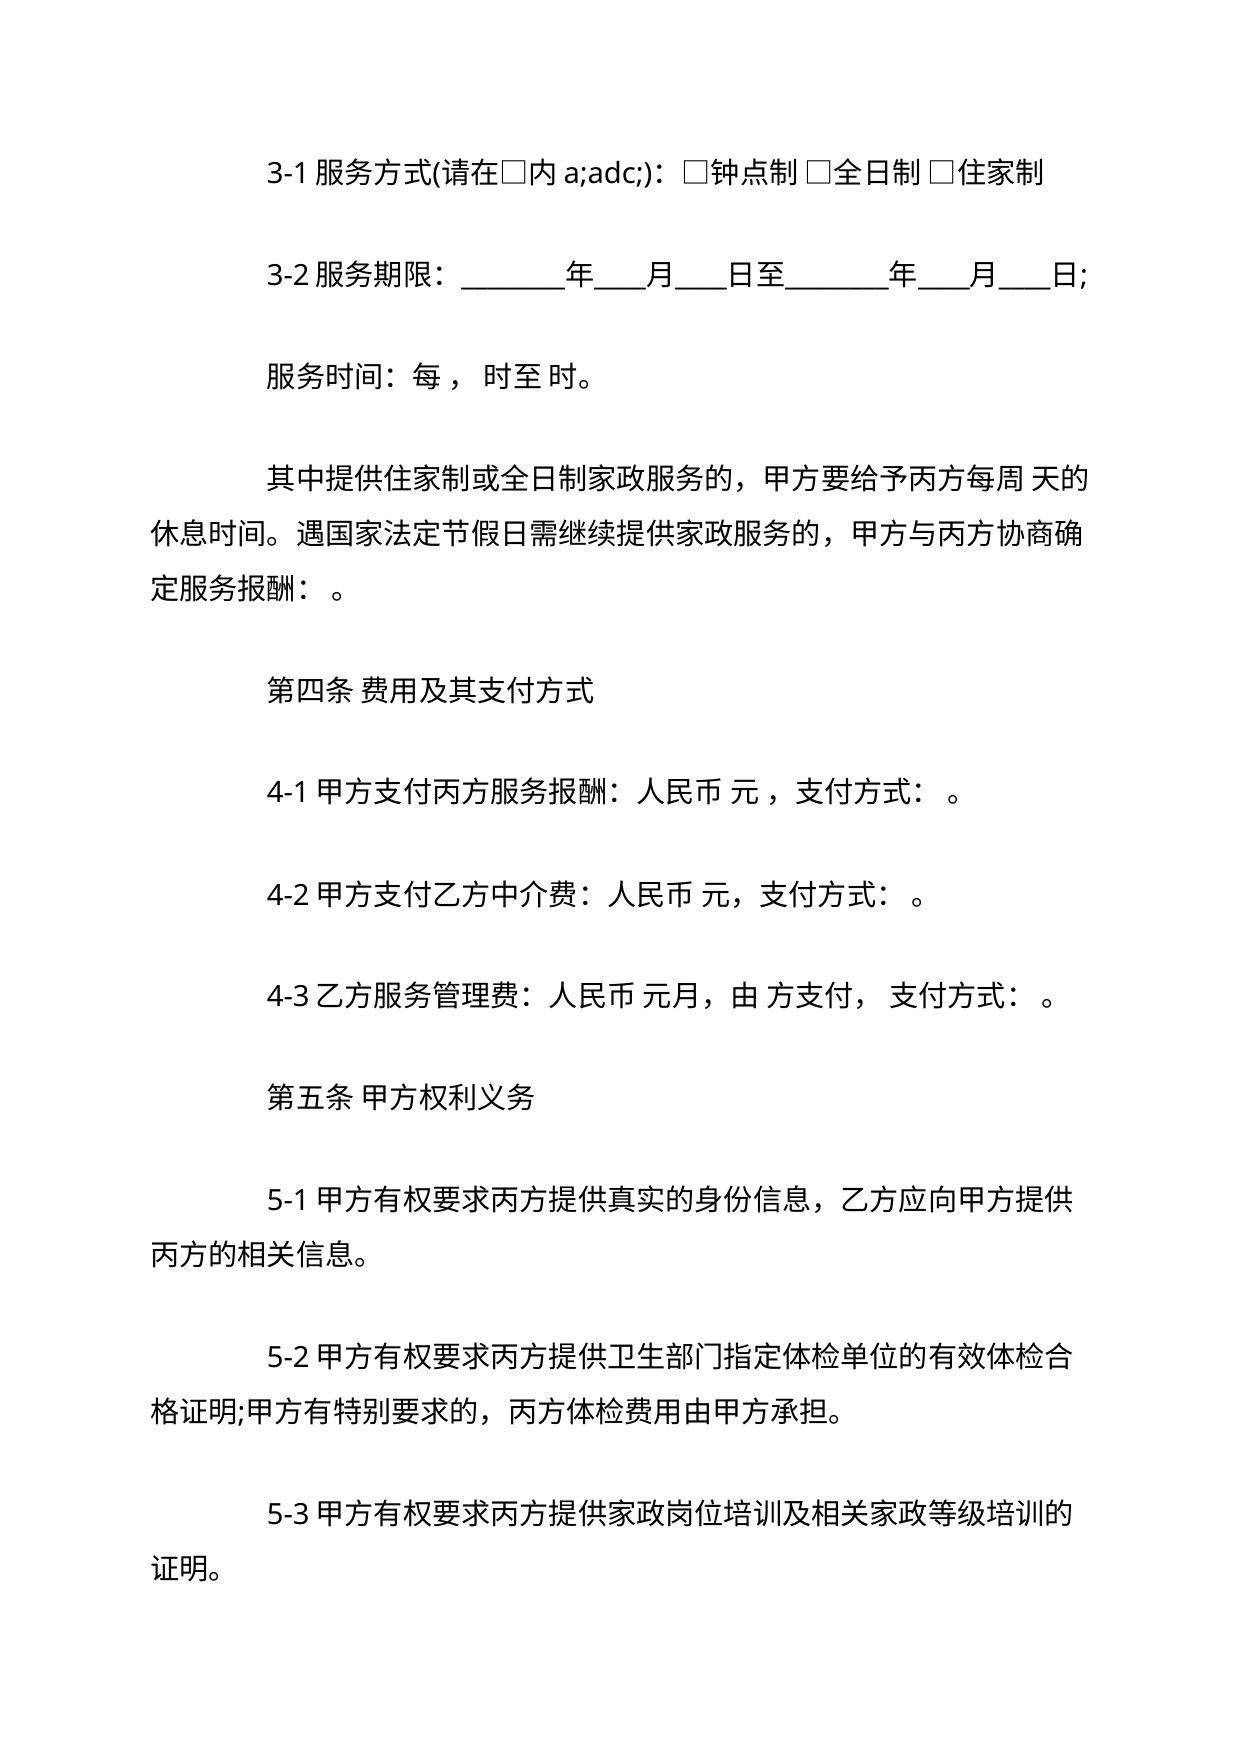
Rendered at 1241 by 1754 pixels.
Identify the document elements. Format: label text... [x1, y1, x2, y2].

text 3-2服务期限：________年____月____日至________年____月____日; [150, 252, 1090, 294]
text 5-2甲方有权要求丙方提供卫生部门指定体检单位的有效体检合格证明;甲方有特别要求的，丙方体检费用由甲方承担。 [150, 1333, 1090, 1431]
text 服务时间：每 ， 时至 时。 [150, 354, 1090, 396]
text 其中提供住家制或全日制家政服务的，甲方要给予丙方每周 天的休息时间。遇国家法定节假日需继续提供家政服务的，甲方与丙方协商确定服务报酬： 。 [150, 456, 1090, 608]
text 5-3甲方有权要求丙方提供家政岗位培训及相关家政等级培训的证明。 [150, 1491, 1090, 1588]
text 4-1甲方支付丙方服务报酬：人民币 元 ，支付方式： 。 [150, 769, 1090, 811]
text 第五条 甲方权利义务 [150, 1075, 1090, 1117]
text 4-3乙方服务管理费：人民币 元月，由 方支付， 支付方式： 。 [150, 973, 1090, 1015]
text 5-1甲方有权要求丙方提供真实的身份信息，乙方应向甲方提供丙方的相关信息。 [150, 1177, 1090, 1274]
text 3-1服务方式(请在□内a;adc;)：□钟点制 □全日制 □住家制 [150, 150, 1090, 192]
text 第四条 费用及其支付方式 [150, 667, 1090, 709]
text 4-2甲方支付乙方中介费：人民币 元，支付方式： 。 [150, 871, 1090, 913]
